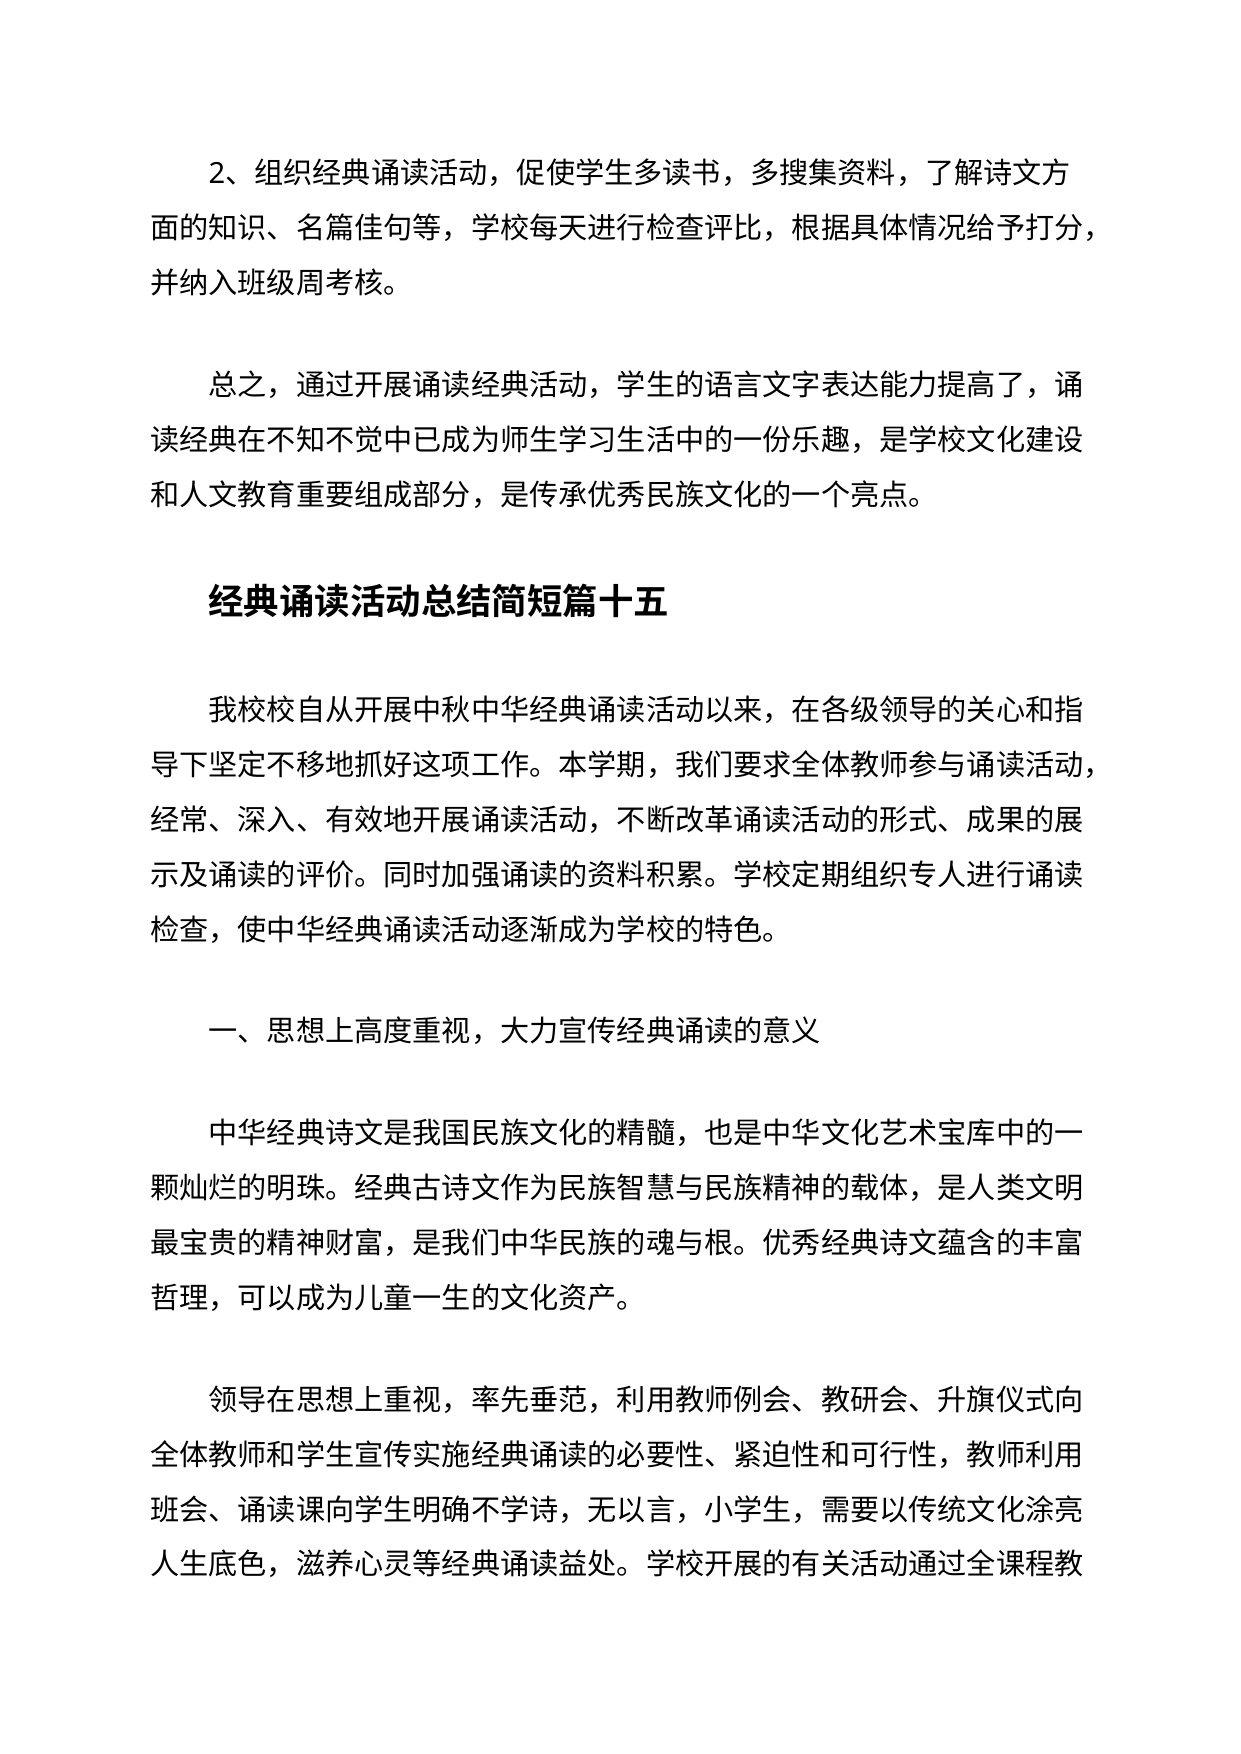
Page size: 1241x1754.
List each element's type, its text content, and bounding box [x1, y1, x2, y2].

text 经典诵读活动总结简短篇十五 [150, 573, 1090, 624]
text 总之，通过开展诵读经典活动，学生的语言文字表达能力提高了，诵读经典在不知不觉中已成为师生学习生活中的一份乐趣，是学校文化建设和人文教育重要组成部分，是传承优秀民族文化的一个亮点。 [150, 362, 1090, 514]
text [150, 1376, 1090, 1583]
text 2、组织经典诵读活动，促使学生多读书，多搜集资料，了解诗文方面的知识、名篇佳句等，学校每天进行检查评比，根据具体情况给予打分，并纳入班级周考核。 [150, 150, 1090, 302]
text 一、思想上高度重视，大力宣传经典诵读的意义 [150, 1008, 1090, 1050]
text 中华经典诗文是我国民族文化的精髓，也是中华文化艺术宝库中的一颗灿烂的明珠。经典古诗文作为民族智慧与民族精神的载体，是人类文明最宝贵的精神财富，是我们中华民族的魂与根。优秀经典诗文蕴含的丰富哲理，可以成为儿童一生的文化资产。 [150, 1110, 1090, 1317]
text 我校校自从开展中秋中华经典诵读活动以来，在各级领导的关心和指导下坚定不移地抓好这项工作。本学期，我们要求全体教师参与诵读活动，经常、深入、有效地开展诵读活动，不断改革诵读活动的形式、成果的展示及诵读的评价。同时加强诵读的资料积累。学校定期组织专人进行诵读检查，使中华经典诵读活动逐渐成为学校的特色。 [150, 687, 1090, 948]
